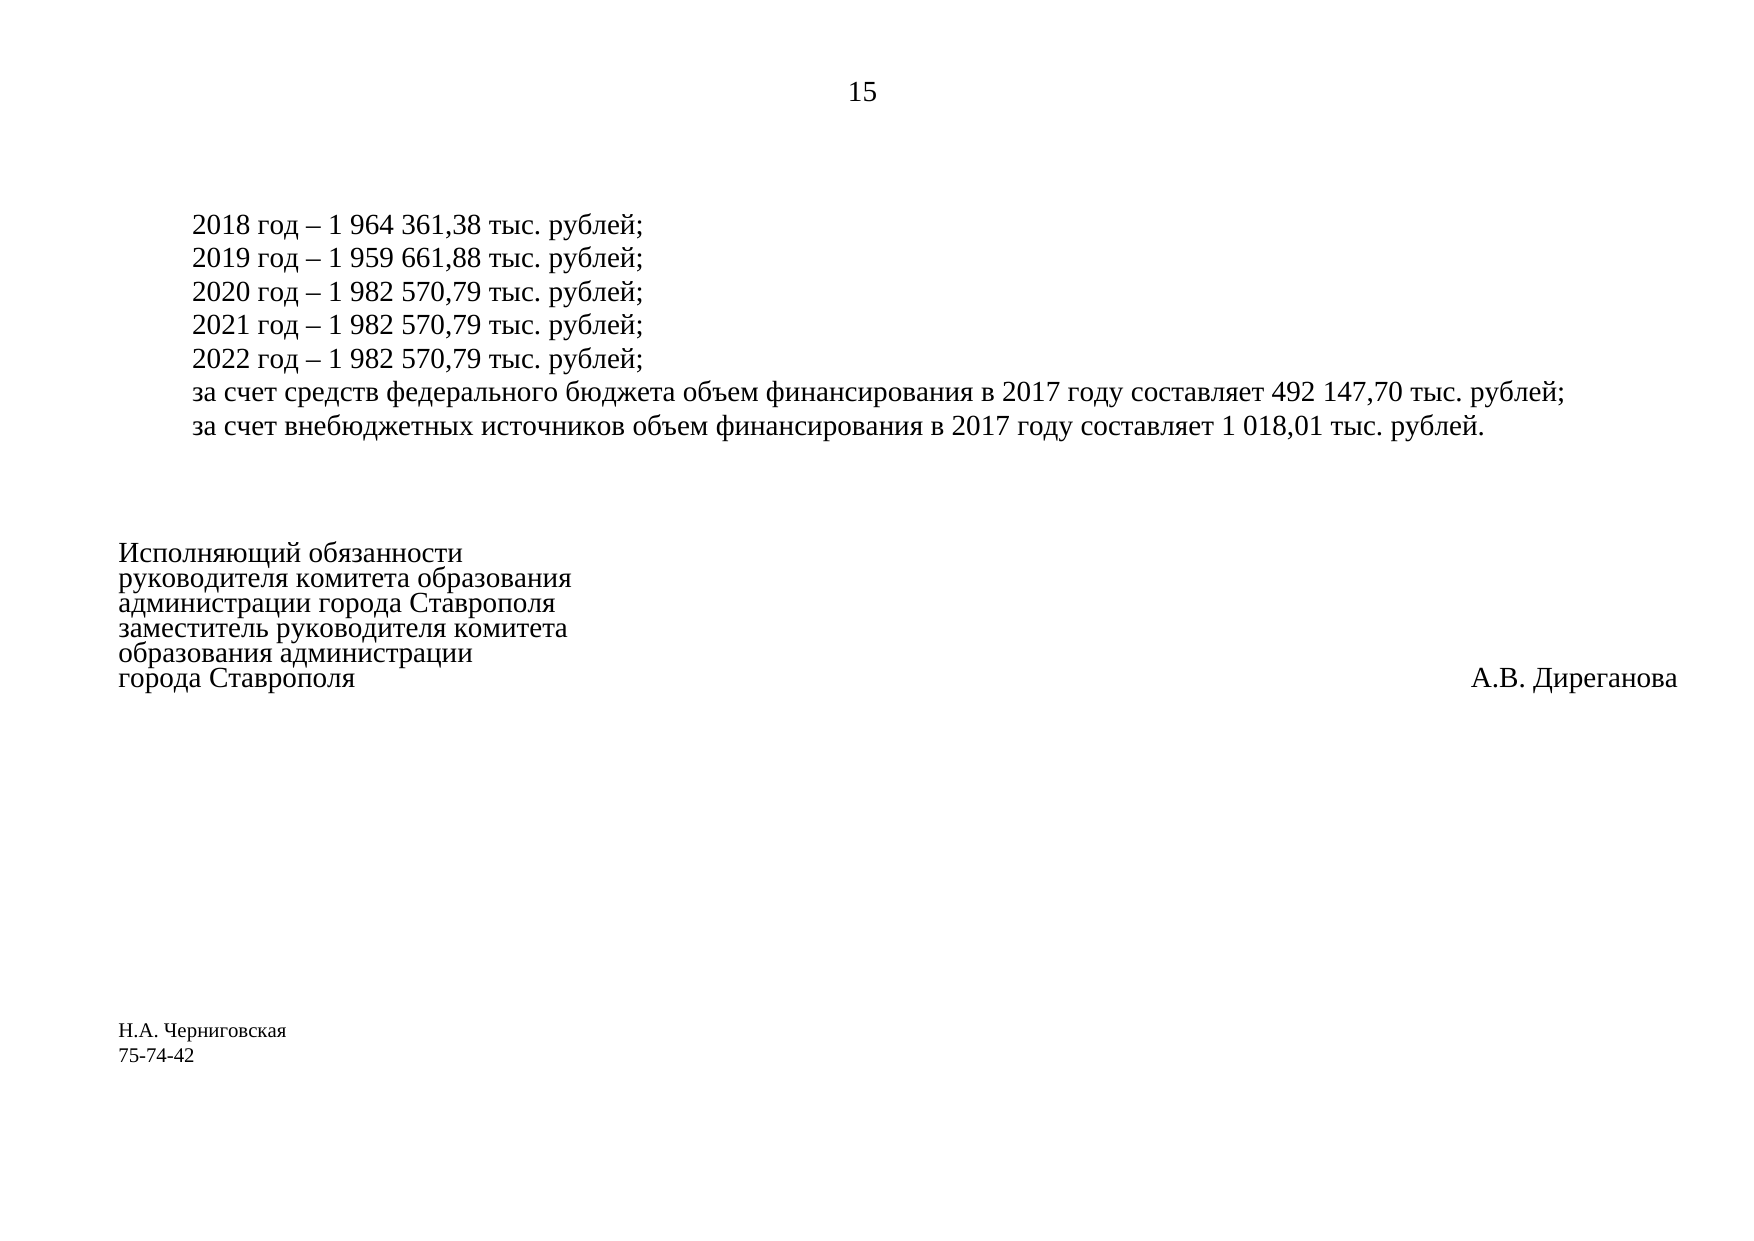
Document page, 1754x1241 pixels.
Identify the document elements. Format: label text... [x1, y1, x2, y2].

text 2022 год – 1 982 570,79 тыс. рублей; [118, 341, 1606, 374]
text 2021 год – 1 982 570,79 тыс. рублей; [118, 307, 1606, 341]
text 2018 год – 1 964 361,38 тыс. рублей; [118, 207, 1606, 240]
text 2020 год – 1 982 570,79 тыс. рублей; [118, 274, 1606, 307]
text администрации города Ставрополя [118, 592, 1606, 617]
text города Ставрополя А.В. Диреганова [118, 667, 1683, 692]
text Н.А. Черниговская [118, 1017, 1683, 1042]
text 2019 год – 1 959 661,88 тыс. рублей; [118, 240, 1606, 274]
text Исполняющий обязанности [118, 542, 1606, 567]
text 75-74-42 [118, 1042, 1606, 1067]
text за счет средств федерального бюджета объем финансирования в 2017 году составляет 492 147,70 тыс. рублей; [118, 374, 1606, 408]
text заместитель руководителя комитета [118, 617, 1606, 642]
text за счет внебюджетных источников объем финансирования в 2017 году составляет 1 018,01 тыс. рублей. [118, 408, 1606, 442]
text образования администрации [118, 642, 1606, 667]
text руководителя комитета образования [118, 567, 1606, 592]
